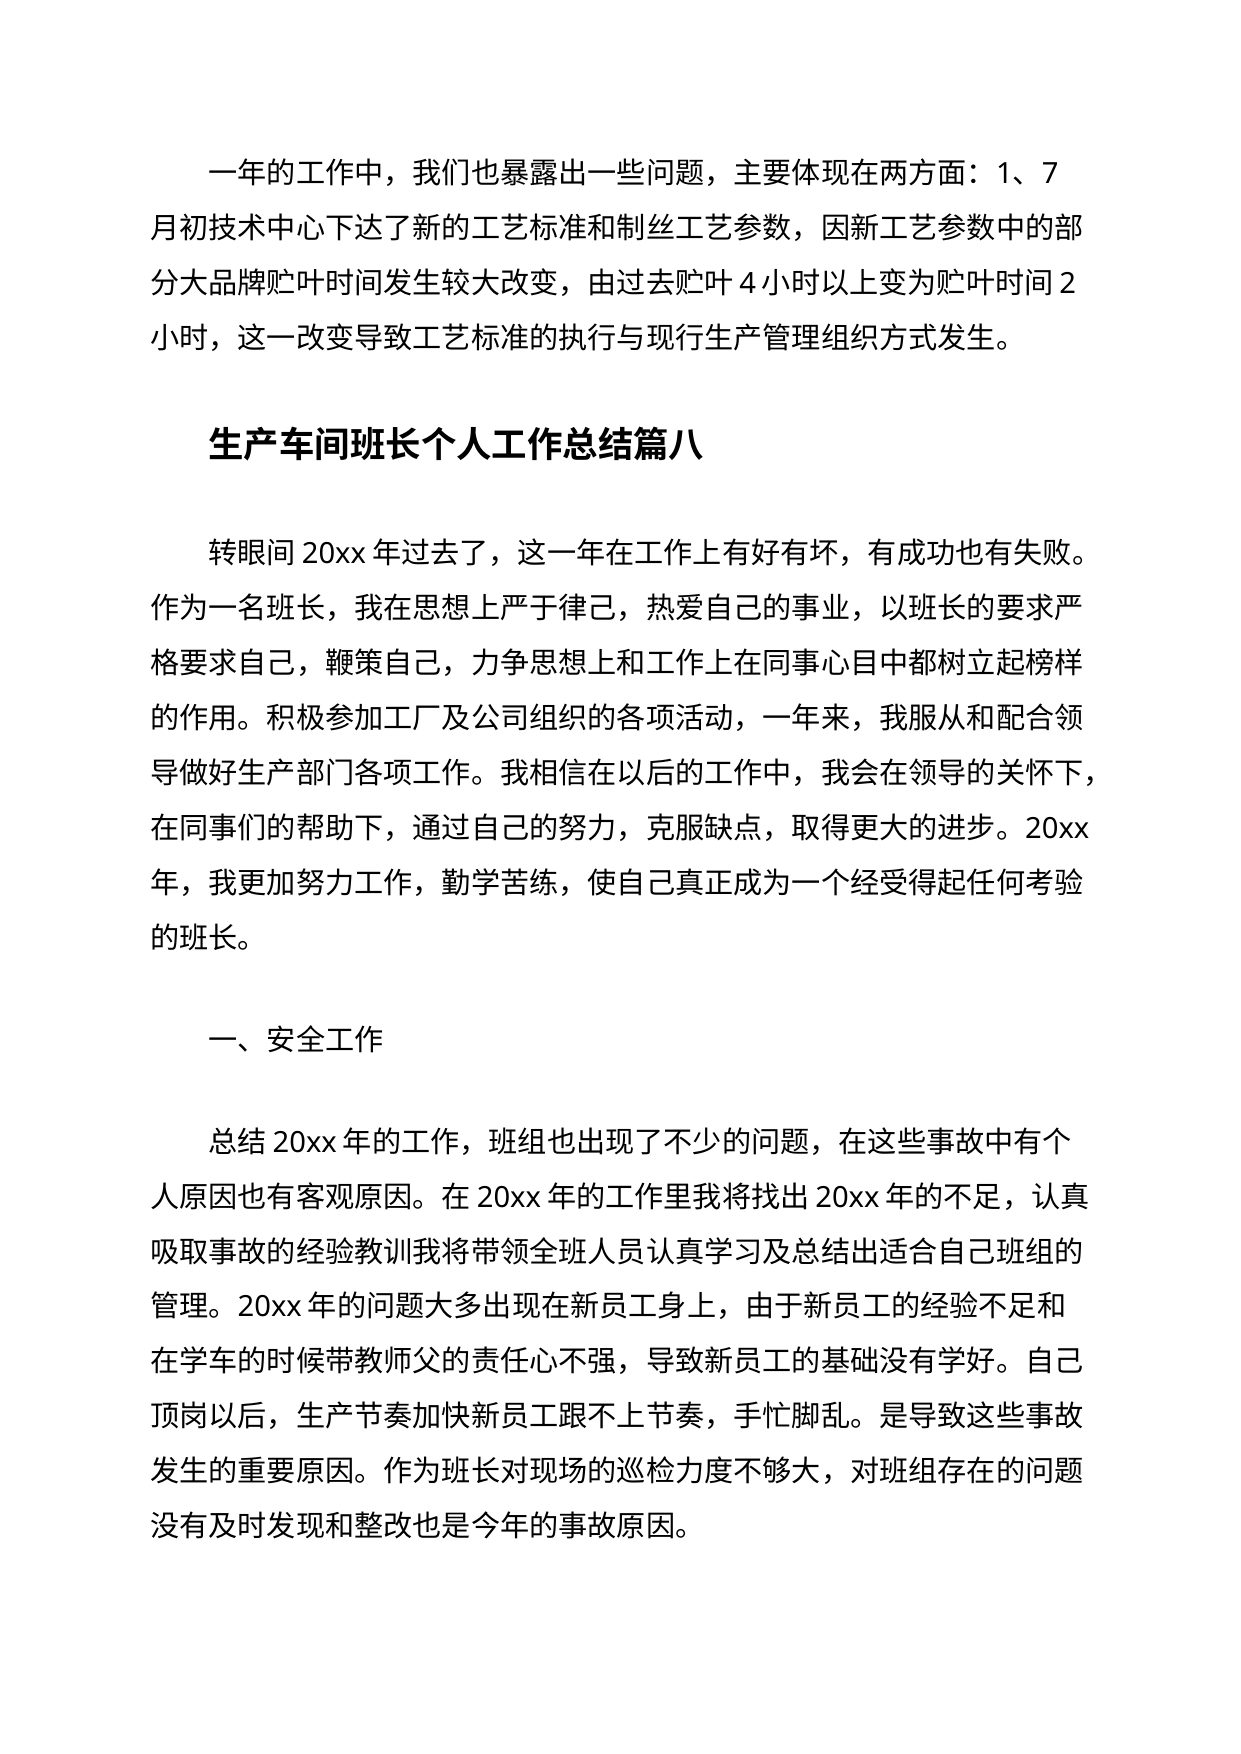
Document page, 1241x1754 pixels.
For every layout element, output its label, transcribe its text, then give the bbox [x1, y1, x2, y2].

text 生产车间班长个人工作总结篇八 [150, 417, 1090, 468]
text 一年的工作中，我们也暴露出一些问题，主要体现在两方面：1、7月初技术中心下达了新的工艺标准和制丝工艺参数，因新工艺参数中的部分大品牌贮叶时间发生较大改变，由过去贮叶4小时以上变为贮叶时间2小时，这一改变导致工艺标准的执行与现行生产管理组织方式发生。 [150, 150, 1090, 357]
text 总结20xx年的工作，班组也出现了不少的问题，在这些事故中有个人原因也有客观原因。在20xx年的工作里我将找出20xx年的不足，认真吸取事故的经验教训我将带领全班人员认真学习及总结出适合自己班组的管理。20xx年的问题大多出现在新员工身上，由于新员工的经验不足和在学车的时候带教师父的责任心不强，导致新员工的基础没有学好。自己顶岗以后，生产节奏加快新员工跟不上节奏，手忙脚乱。是导致这些事故发生的重要原因。作为班长对现场的巡检力度不够大，对班组存在的问题没有及时发现和整改也是今年的事故原因。 [150, 1118, 1090, 1545]
text 转眼间20xx年过去了，这一年在工作上有好有坏，有成功也有失败。作为一名班长，我在思想上严于律己，热爱自己的事业，以班长的要求严格要求自己，鞭策自己，力争思想上和工作上在同事心目中都树立起榜样的作用。积极参加工厂及公司组织的各项活动，一年来，我服从和配合领导做好生产部门各项工作。我相信在以后的工作中，我会在领导的关怀下，在同事们的帮助下，通过自己的努力，克服缺点，取得更大的进步。20xx年，我更加努力工作，勤学苦练，使自己真正成为一个经受得起任何考验的班长。 [150, 530, 1090, 957]
text 一、安全工作 [150, 1016, 1090, 1059]
